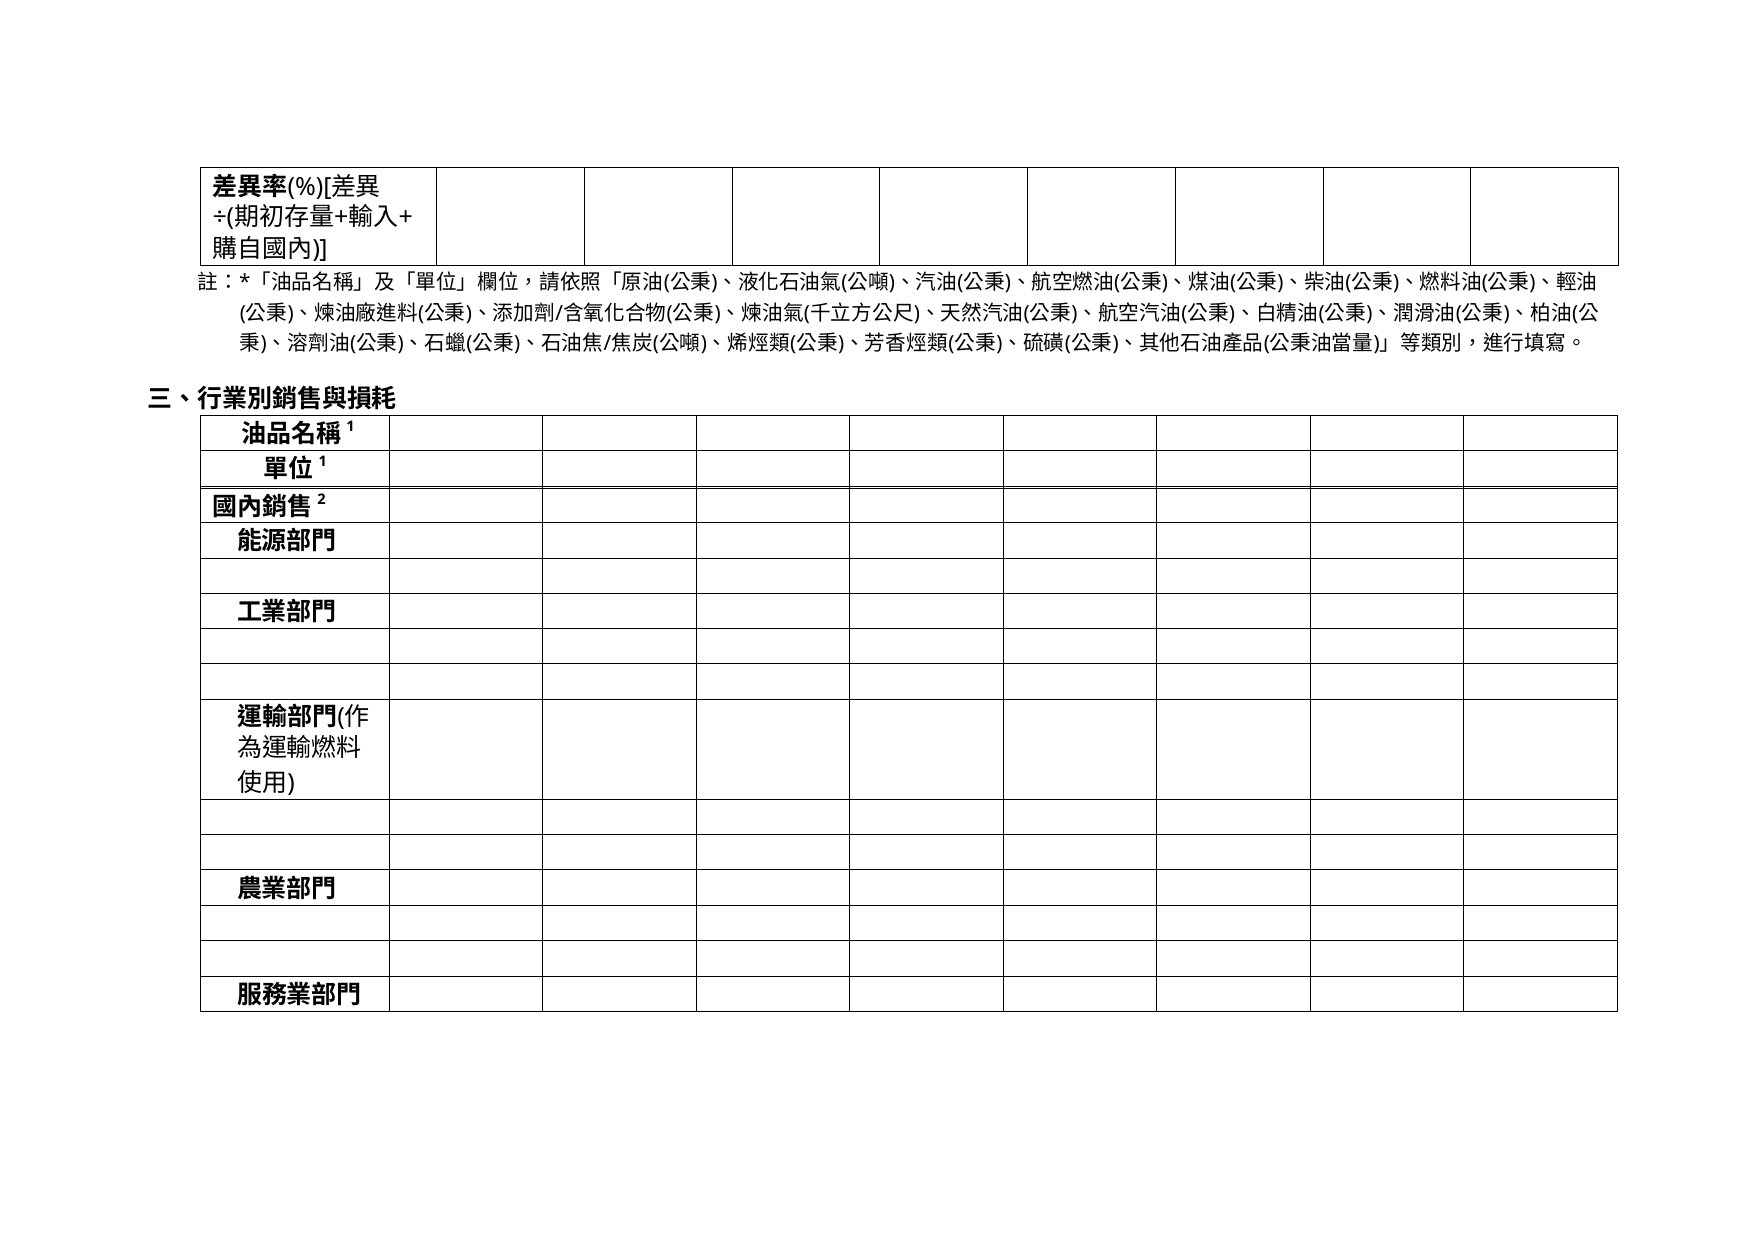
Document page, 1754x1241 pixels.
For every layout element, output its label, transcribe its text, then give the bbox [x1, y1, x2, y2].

table_header [437, 168, 584, 264]
table_cell [1157, 594, 1310, 628]
table_cell [543, 629, 696, 663]
table_cell [390, 800, 542, 834]
table_cell [1311, 941, 1463, 976]
table_cell [543, 559, 696, 593]
table_cell [1004, 594, 1156, 628]
table_cell [697, 594, 849, 628]
table_cell [697, 700, 849, 799]
table_cell [543, 977, 696, 1011]
text 三、行業別銷售與損耗 [148, 378, 1621, 415]
table_cell [697, 629, 849, 663]
table_cell [1157, 941, 1310, 976]
table_cell 單位1 [201, 451, 389, 486]
table_cell [1311, 594, 1463, 628]
table_cell [697, 523, 849, 557]
table_header [1464, 416, 1617, 450]
table_cell [543, 941, 696, 976]
table_cell [1311, 870, 1463, 905]
table_cell [1311, 523, 1463, 557]
table_cell [1004, 906, 1156, 940]
table_cell [543, 489, 696, 522]
table_cell [543, 451, 696, 486]
table_header [1004, 416, 1156, 450]
table_cell [390, 941, 542, 976]
table_cell 工業部門 [201, 594, 389, 628]
table_cell [201, 906, 389, 940]
table_cell [697, 664, 849, 699]
table_cell [850, 977, 1003, 1011]
table_cell [390, 451, 542, 486]
table_cell 運輸部門(作 為運輸燃料 使用) [201, 700, 389, 799]
table_cell [850, 870, 1003, 905]
table_cell [543, 700, 696, 799]
table_cell [1004, 523, 1156, 557]
table_cell [697, 451, 849, 486]
table_cell [543, 870, 696, 905]
table_cell [390, 594, 542, 628]
table_cell [1311, 700, 1463, 799]
table_cell [201, 559, 389, 593]
table_cell [1464, 559, 1617, 593]
table_header [1157, 416, 1310, 450]
table_cell [850, 664, 1003, 699]
table_cell [1311, 664, 1463, 699]
table_cell [850, 523, 1003, 557]
table_cell [1157, 664, 1310, 699]
table_cell [1004, 664, 1156, 699]
table_cell [390, 664, 542, 699]
table_cell [850, 835, 1003, 869]
table_cell [1464, 941, 1617, 976]
table_cell [850, 559, 1003, 593]
table_cell [1157, 800, 1310, 834]
table_cell [697, 941, 849, 976]
table_cell [390, 559, 542, 593]
table_cell [1464, 977, 1617, 1011]
table_cell [1157, 977, 1310, 1011]
table_cell [1311, 559, 1463, 593]
table_cell [201, 835, 389, 869]
table_cell [543, 906, 696, 940]
table_cell [1464, 629, 1617, 663]
table_header [390, 416, 542, 450]
table_cell [1004, 941, 1156, 976]
table_cell [1004, 870, 1156, 905]
table_cell [1464, 451, 1617, 486]
table_cell [1004, 559, 1156, 593]
table_cell [850, 629, 1003, 663]
table_cell [1004, 489, 1156, 522]
table_cell [201, 800, 389, 834]
table_cell [1311, 800, 1463, 834]
table_header [1324, 168, 1470, 264]
table_cell [1464, 870, 1617, 905]
text 註：*「油品名稱」及「單位」欄位，請依照「原油(公秉)、液化石油氣(公噸)、汽油(公秉)、航空燃油(公秉)、煤油(公秉)、柴油(公秉)、燃料油(公秉)、輕油(公秉)、煉油廠進料(公秉)、添加劑/含氧化合物(公秉)、煉油氣(千立方公尺)、天然汽油(公秉)、航空汽油(公秉)、白精油(公秉)、潤滑油(公秉)、柏油(公秉)、溶劑油(公秉)、石蠟(公秉)、石油焦/焦炭(公噸)、烯烴類(公秉)、芳香烴類(公秉)、硫磺(公秉)、其他石油產品(公秉油當量)」等類別，進行填寫。 [198, 266, 1599, 357]
table_cell 國內銷售2 [201, 489, 389, 522]
table_cell [850, 594, 1003, 628]
table_cell [1311, 451, 1463, 486]
table_cell [390, 629, 542, 663]
table_cell [1004, 700, 1156, 799]
table_cell [1157, 559, 1310, 593]
table_cell [543, 594, 696, 628]
table_cell [1004, 800, 1156, 834]
table_cell [1157, 870, 1310, 905]
table_cell [850, 800, 1003, 834]
table_cell [543, 800, 696, 834]
table_header 油品名稱1 [201, 416, 389, 450]
table_cell [1157, 835, 1310, 869]
table_cell [1004, 835, 1156, 869]
table_cell [390, 835, 542, 869]
table_cell [390, 489, 542, 522]
table_cell [543, 835, 696, 869]
table_header [850, 416, 1003, 450]
table_header [1176, 168, 1323, 264]
table_cell [1311, 906, 1463, 940]
table_cell [697, 835, 849, 869]
table_cell [390, 906, 542, 940]
table_cell 能源部門 [201, 523, 389, 557]
table_cell [1464, 835, 1617, 869]
table_cell [201, 941, 389, 976]
table_header [1311, 416, 1463, 450]
table_cell [1464, 906, 1617, 940]
table_cell [850, 906, 1003, 940]
table_cell [390, 523, 542, 557]
table_cell [1464, 594, 1617, 628]
table_cell [1464, 700, 1617, 799]
table_cell 農業部門 [201, 870, 389, 905]
table_cell [1004, 451, 1156, 486]
table_cell [697, 559, 849, 593]
table_cell [850, 451, 1003, 486]
table_cell [390, 870, 542, 905]
table_cell [201, 629, 389, 663]
table_cell [697, 906, 849, 940]
table_header [880, 168, 1027, 264]
table_header [543, 416, 696, 450]
table_cell [1464, 523, 1617, 557]
table_header [1471, 168, 1618, 264]
table_cell [697, 977, 849, 1011]
table_header [585, 168, 732, 264]
table_cell [1311, 977, 1463, 1011]
table_cell [1157, 489, 1310, 522]
table_cell [850, 941, 1003, 976]
table_header [733, 168, 879, 264]
table_cell [850, 489, 1003, 522]
table_cell [1464, 489, 1617, 522]
table_cell 服務業部門 [201, 977, 389, 1011]
table_cell [1004, 977, 1156, 1011]
table_cell [1157, 629, 1310, 663]
table_cell [543, 523, 696, 557]
table_cell [697, 800, 849, 834]
table_header 差異率(%)[差異 ÷(期初存量+輸入+ 購自國內)] [201, 168, 436, 264]
table_cell [1464, 664, 1617, 699]
table_cell [390, 977, 542, 1011]
table_cell [850, 700, 1003, 799]
table_cell [543, 664, 696, 699]
table_cell [1311, 629, 1463, 663]
table_header [1028, 168, 1175, 264]
table_cell [1311, 835, 1463, 869]
table_cell [1157, 523, 1310, 557]
table_cell [1004, 629, 1156, 663]
table_cell [1157, 451, 1310, 486]
table_cell [390, 700, 542, 799]
table_cell [697, 870, 849, 905]
table_cell [1464, 800, 1617, 834]
table_cell [201, 664, 389, 699]
table_cell [1157, 700, 1310, 799]
table_cell [1157, 906, 1310, 940]
table_cell [1311, 489, 1463, 522]
table_cell [697, 489, 849, 522]
table_header [697, 416, 849, 450]
